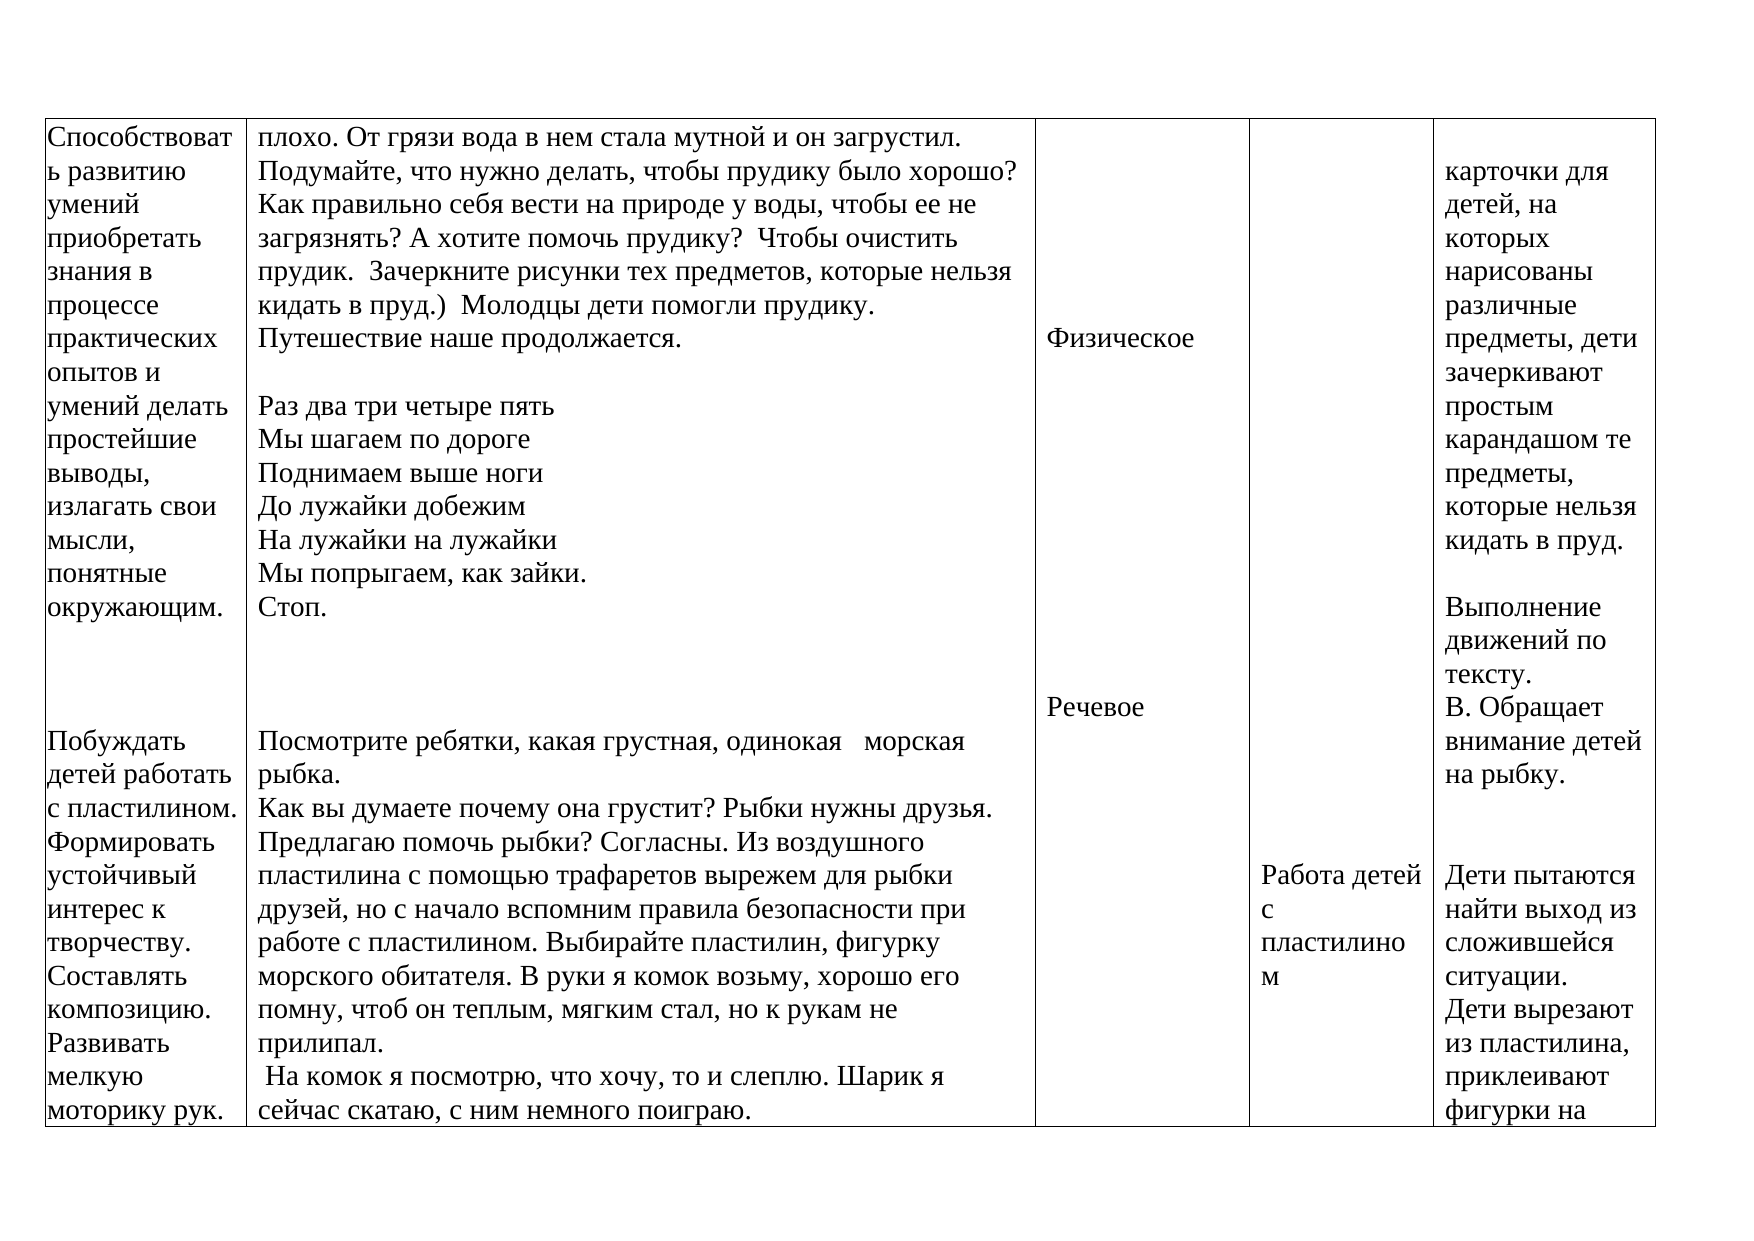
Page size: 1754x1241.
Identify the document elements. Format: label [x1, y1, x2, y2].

table_cell [1434, 119, 1655, 1126]
table_cell [247, 119, 1035, 1126]
table_cell [1036, 119, 1249, 1126]
table_cell [1250, 119, 1433, 1126]
table_cell [46, 119, 246, 1126]
